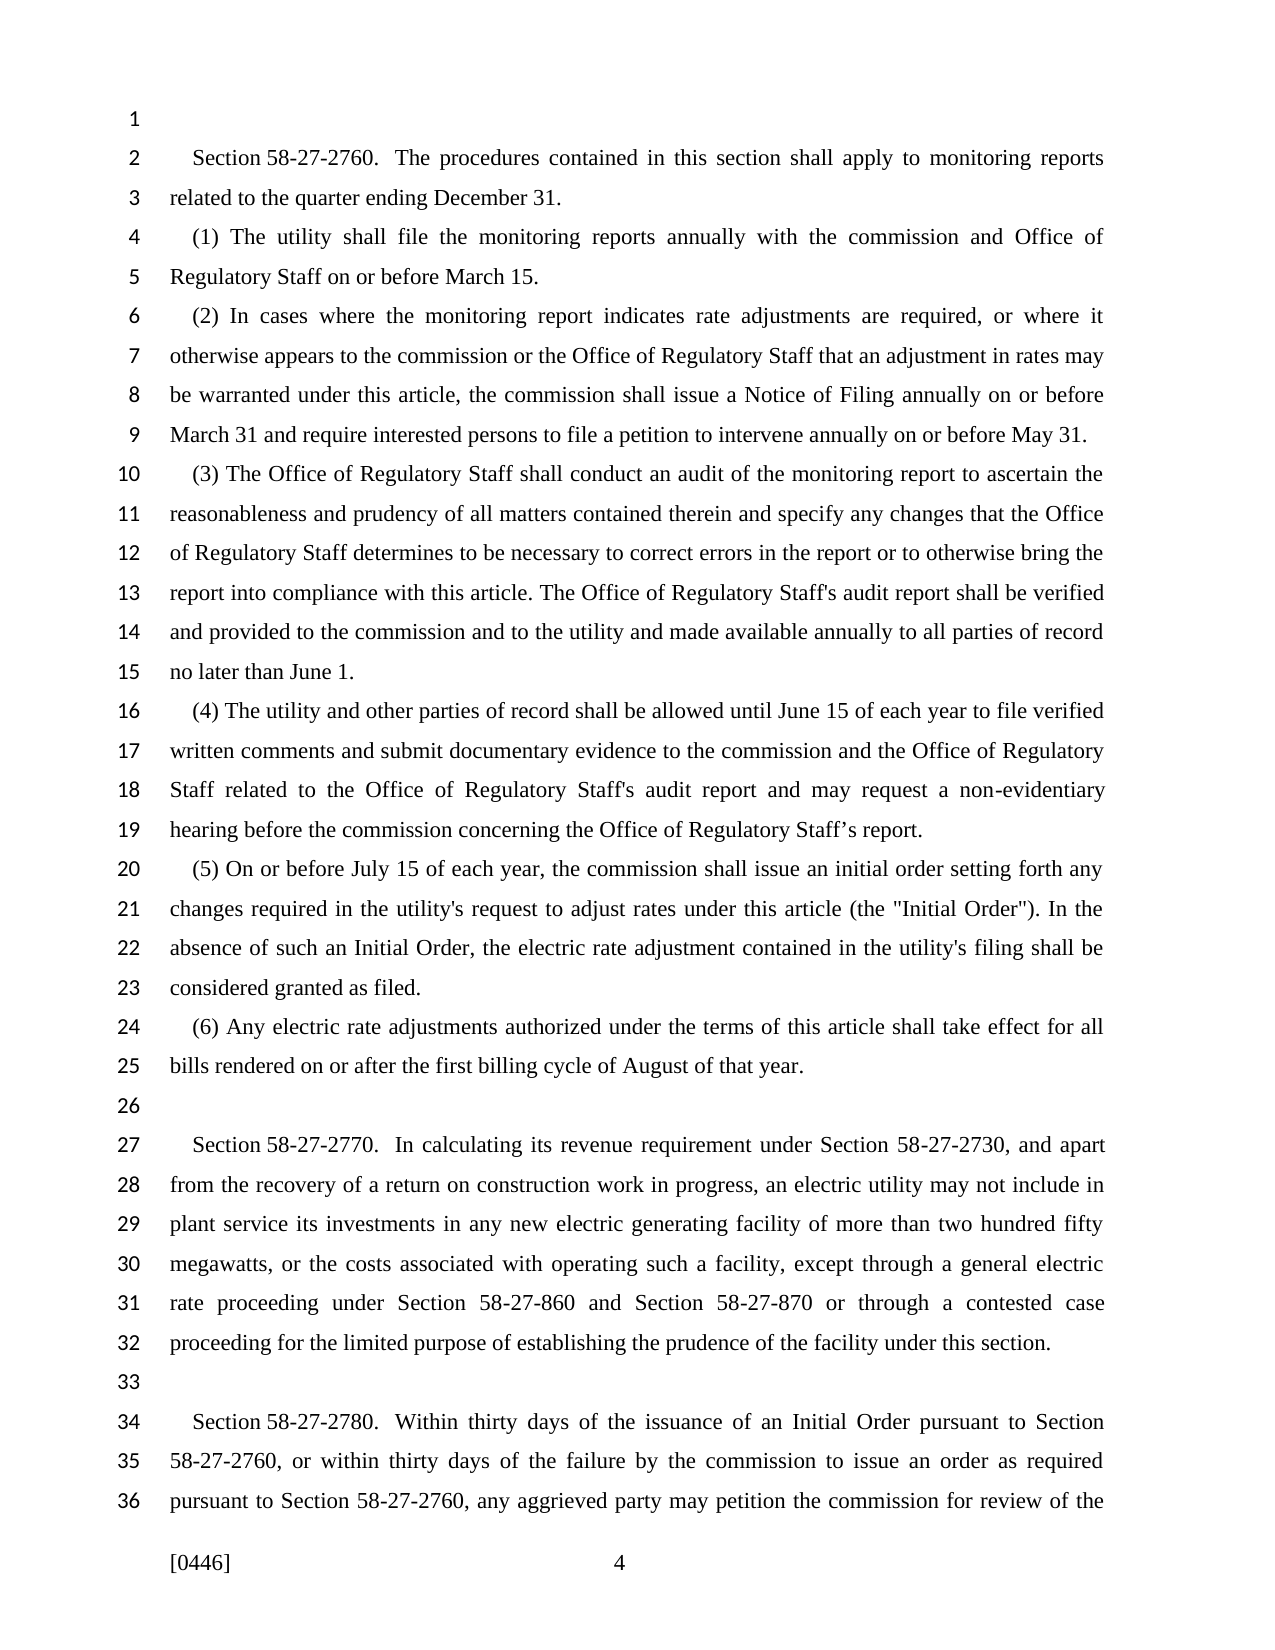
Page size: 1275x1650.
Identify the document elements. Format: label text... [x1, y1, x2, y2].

text Section 58‑27‑2770. In calculating its revenue requirement under Section 58‑27‑2730, and apart from the recovery of a return on construction work in progress, an electric utility may not include in plant service its investments in any new electric generating facility of more than two hundred fifty megawatts, or the costs associated with operating such a facility, except through a general electric rate proceeding under Section 58‑27‑860 and Section 58‑27‑870 or through a contested case proceeding for the limited purpose of establishing the prudence of the facility under this section. [169, 1131, 1106, 1355]
text (6) Any electric rate adjustments authorized under the terms of this article shall take effect for all bills rendered on or after the first billing cycle of August of that year. [169, 1013, 1106, 1079]
text Section 58‑27‑2760. The procedures contained in this section shall apply to monitoring reports related to the quarter ending December 31. [169, 144, 1106, 210]
text (4) The utility and other parties of record shall be allowed until June 15 of each year to file verified written comments and submit documentary evidence to the commission and the Office of Regulatory Staff related to the Office of Regulatory Staff's audit report and may request a non‑evidentiary hearing before the commission concerning the Office of Regulatory Staff’s report. [169, 697, 1106, 842]
text (2) In cases where the monitoring report indicates rate adjustments are required, or where it otherwise appears to the commission or the Office of Regulatory Staff that an adjustment in rates may be warranted under this article, the commission shall issue a Notice of Filing annually on or before March 31 and require interested persons to file a petition to intervene annually on or before May 31. [169, 302, 1106, 447]
text (3) The Office of Regulatory Staff shall conduct an audit of the monitoring report to ascertain the reasonableness and prudency of all matters contained therein and specify any changes that the Office of Regulatory Staff determines to be necessary to correct errors in the report or to otherwise bring the report into compliance with this article. The Office of Regulatory Staff's audit report shall be verified and provided to the commission and to the utility and made available annually to all parties of record no later than June 1. [169, 460, 1106, 684]
text (1) The utility shall file the monitoring reports annually with the commission and Office of Regulatory Staff on or before March 15. [169, 223, 1106, 289]
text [169, 1408, 1106, 1513]
text (5) On or before July 15 of each year, the commission shall issue an initial order setting forth any changes required in the utility's request to adjust rates under this article (the "Initial Order"). In the absence of such an Initial Order, the electric rate adjustment contained in the utility's filing shall be considered granted as filed. [169, 855, 1106, 1000]
